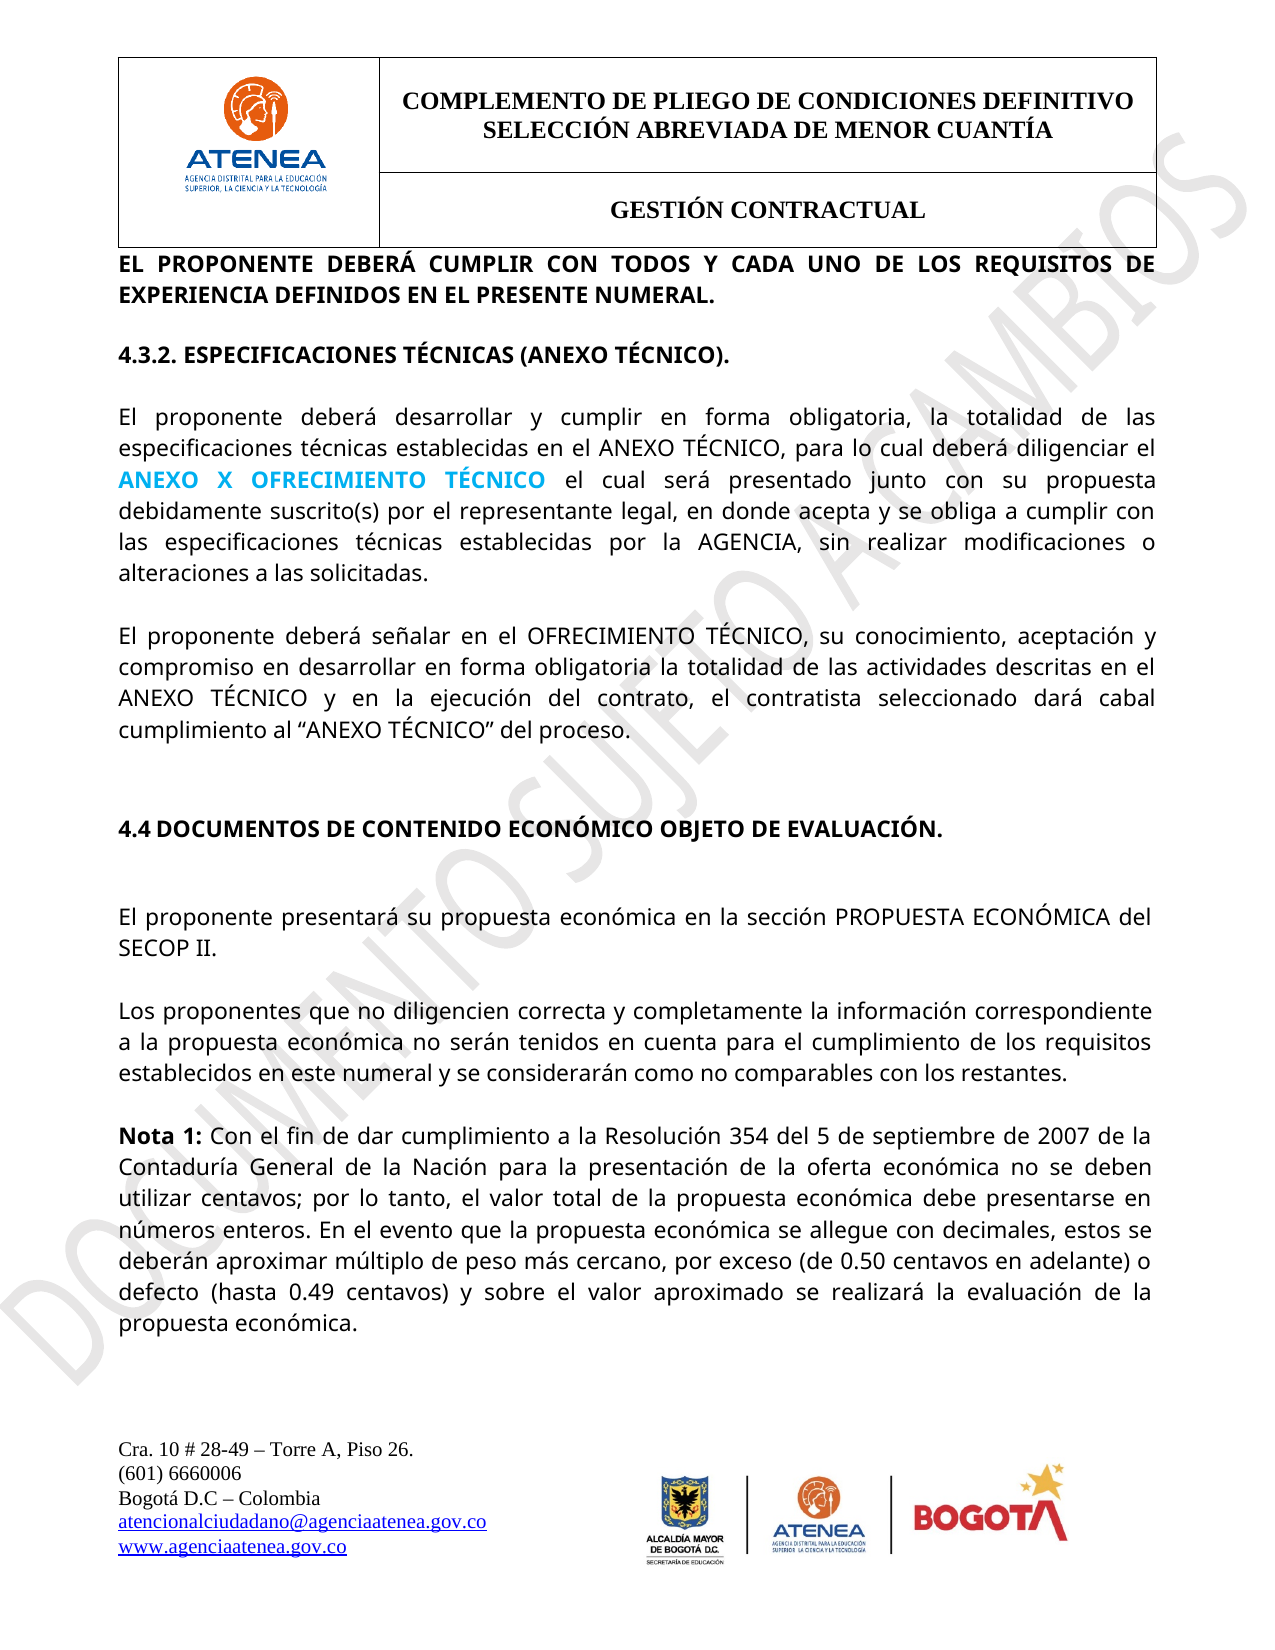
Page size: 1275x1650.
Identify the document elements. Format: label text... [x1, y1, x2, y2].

text El proponente presentará su propuesta económica en la sección PROPUESTA ECONÓMICA del SECOP II. [118, 901, 1153, 963]
picture [169, 66, 340, 118]
picture [637, 1457, 1069, 1567]
text Nota 1: Con el fin de dar cumplimiento a la Resolución 354 del 5 de septiembre de 2007 de la Contaduría General de la Nación para la presentación de la oferta económica no se deben utilizar centavos; por lo tanto, el valor total de la propuesta económica debe presentarse en números enteros. En el evento que la propuesta económica se allegue con decimales, estos se deberán aproximar múltiplo de peso más cercano, por exceso (de 0.50 centavos en adelante) o defecto (hasta 0.49 centavos) y sobre el valor aproximado se realizará la evaluación de la propuesta económica. [118, 1120, 1153, 1338]
text EL PROPONENTE DEBERÁ CUMPLIR CON TODOS Y CADA UNO DE LOS REQUISITOS DE EXPERIENCIA DEFINIDOS EN EL PRESENTE NUMERAL. [118, 248, 1157, 310]
text El proponente deberá desarrollar y cumplir en forma obligatoria, la totalidad de las especificaciones técnicas establecidas en el ANEXO TÉCNICO, para lo cual deberá diligenciar el ANEXO X OFRECIMIENTO TÉCNICO el cual será presentado junto con su propuesta debidamente suscrito(s) por el representante legal, en donde acepta y se obliga a cumplir con las especificaciones técnicas establecidas por la AGENCIA, sin realizar modificaciones o alteraciones a las solicitadas. [118, 401, 1157, 588]
text EL PROPONENTE DEBERÁ CUMPLIR CON TODOS Y CADA UNO DE LOS REQUISITOS DE EXPERIENCIA DEFINIDOS EN EL PRESENTE NUMERAL. [119, 118, 379, 247]
text EL PROPONENTE DEBERÁ CUMPLIR CON TODOS Y CADA UNO DE LOS REQUISITOS DE EXPERIENCIA DEFINIDOS EN EL PRESENTE NUMERAL. [380, 118, 1156, 172]
subtitle DOCUMENTOS DE CONTENIDO ECONÓMICO OBJETO DE EVALUACIÓN. [118, 813, 1157, 844]
text Los proponentes que no diligencien correcta y completamente la información correspondiente a la propuesta económica no serán tenidos en cuenta para el cumplimiento de los requisitos establecidos en este numeral y se considerarán como no comparables con los restantes. [118, 995, 1153, 1088]
text EL PROPONENTE DEBERÁ CUMPLIR CON TODOS Y CADA UNO DE LOS REQUISITOS DE EXPERIENCIA DEFINIDOS EN EL PRESENTE NUMERAL. [380, 173, 1156, 247]
text El proponente deberá señalar en el OFRECIMIENTO TÉCNICO, su conocimiento, aceptación y compromiso en desarrollar en forma obligatoria la totalidad de las actividades descritas en el ANEXO TÉCNICO y en la ejecución del contrato, el contratista seleccionado dará cabal cumplimiento al “ANEXO TÉCNICO” del proceso. [118, 620, 1157, 745]
text 4.3.2. ESPECIFICACIONES TÉCNICAS (ANEXO TÉCNICO). [118, 338, 1157, 370]
